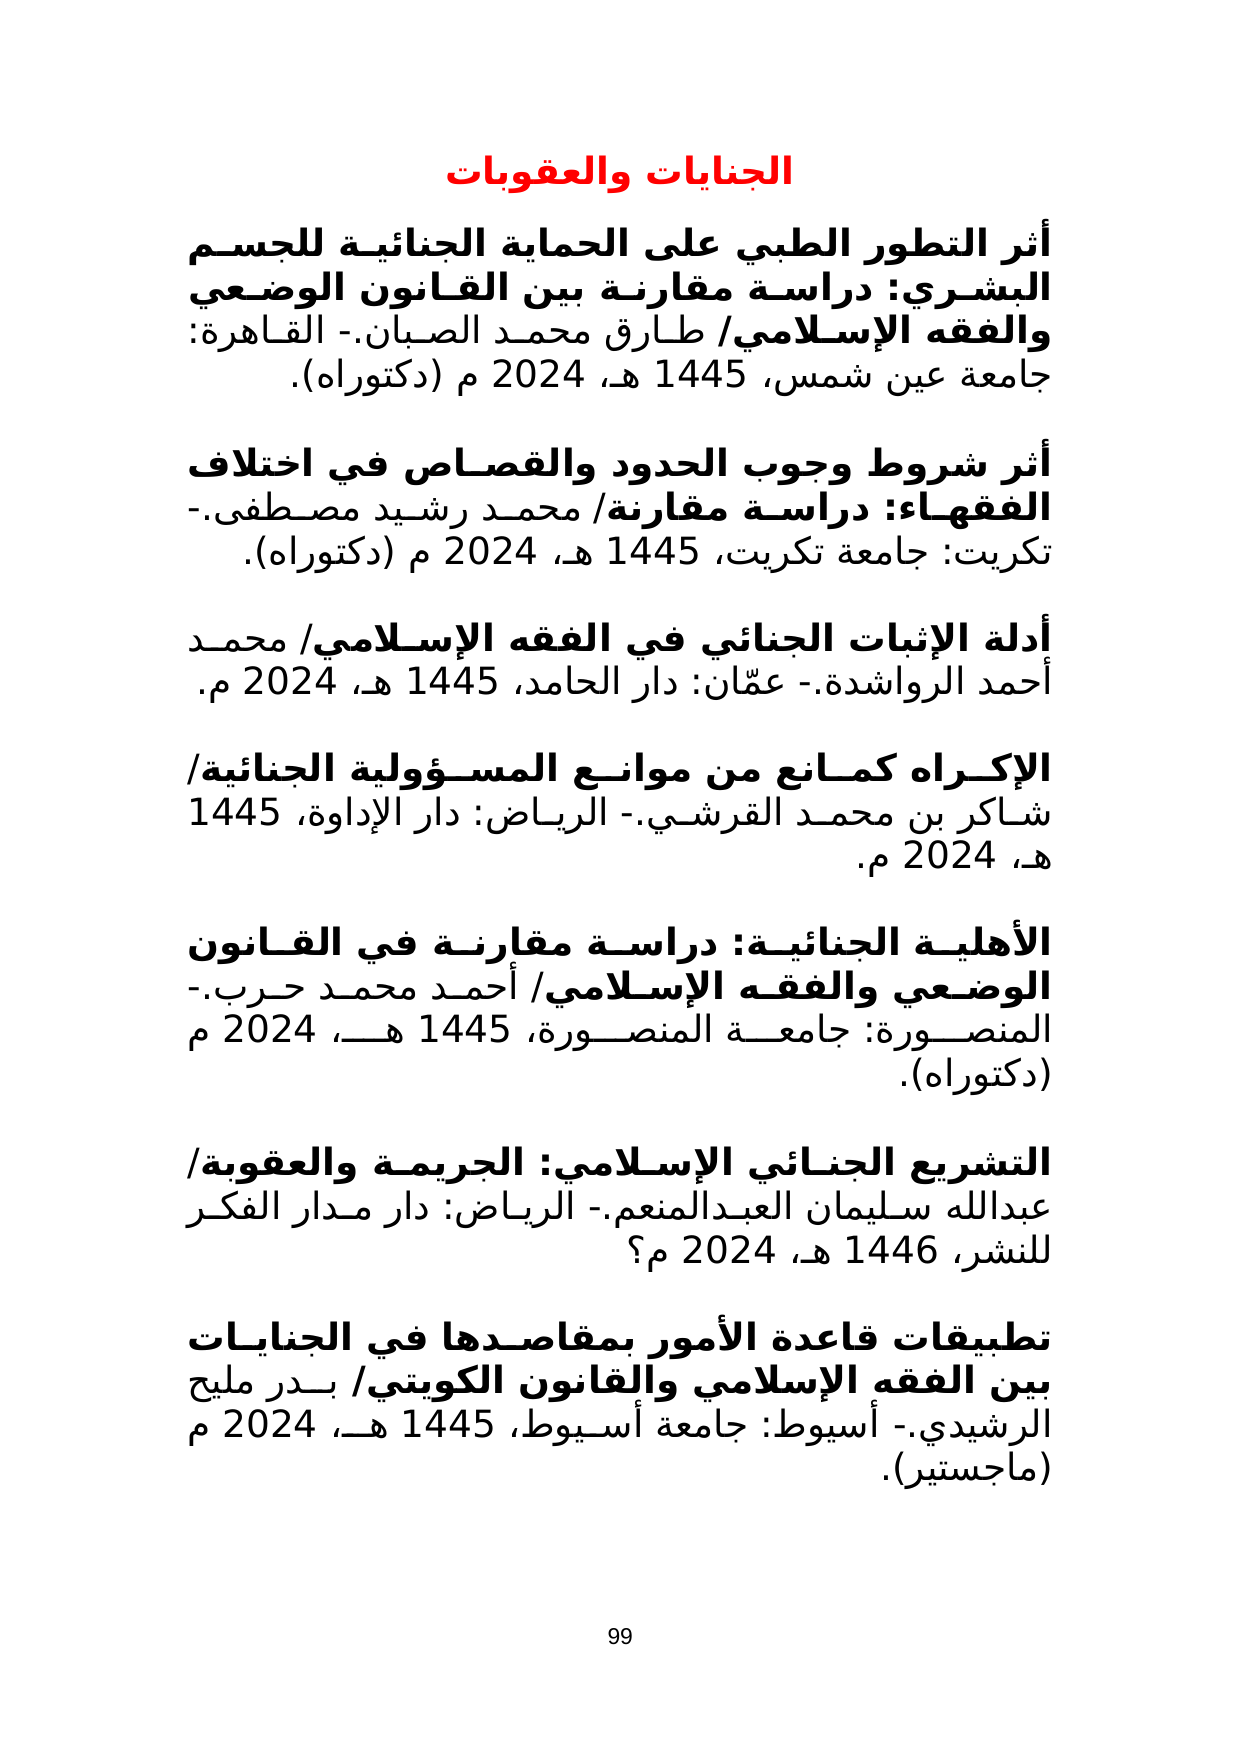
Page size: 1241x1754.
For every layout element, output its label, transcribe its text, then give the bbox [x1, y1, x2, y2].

text أثر شروط وجوب الحدود والقصاص في اختلاف الفقهاء: دراسة مقارنة/ محمد رشيد مصطفى.- تكريت: جامعة تكريت، 1445 هـ، 2024 م (دكتوراه). [187, 442, 1053, 573]
text الجنايات والعقوبات [187, 150, 1053, 194]
text أدلة الإثبات الجنائي في الفقه الإسلامي/ محمد أحمد الرواشدة.- عمّان: دار الحامد، 1445 هـ، 2024 م. [187, 616, 1053, 703]
text أثر التطور الطبي على الحماية الجنائية للجسم البشري: دراسة مقارنة بين القانون الوضعي والفقه الإسلامي/ طارق محمد الصبان.- القاهرة: جامعة عين شمس، 1445 هـ، 2024 م (دكتوراه). [187, 222, 1053, 396]
text التشريع الجنائي الإسلامي: الجريمة والعقوبة/ عبدالله سليمان العبدالمنعم.- الرياض: دار مدار الفكر للنشر، 1446 هـ، 2024 م؟ [187, 1141, 1053, 1272]
text تطبيقات قاعدة الأمور بمقاصدها في الجنايات بين الفقه الإسلامي والقانون الكويتي/ بدر مليح الرشيدي.- أسيوط: جامعة أسيوط، 1445 هـ، 2024 م (ماجستير). [187, 1315, 1053, 1490]
text الإكراه كمانع من موانع المسؤولية الجنائية/ شاكر بن محمد القرشي.- الرياض: دار الإداوة، 1445 هـ، 2024 م. [187, 747, 1053, 877]
text الأهلية الجنائية: دراسة مقارنة في القانون الوضعي والفقه الإسلامي/ أحمد محمد حرب.- المنصورة: جامعة المنصورة، 1445 هـ، 2024 م (دكتوراه). [187, 921, 1053, 1095]
